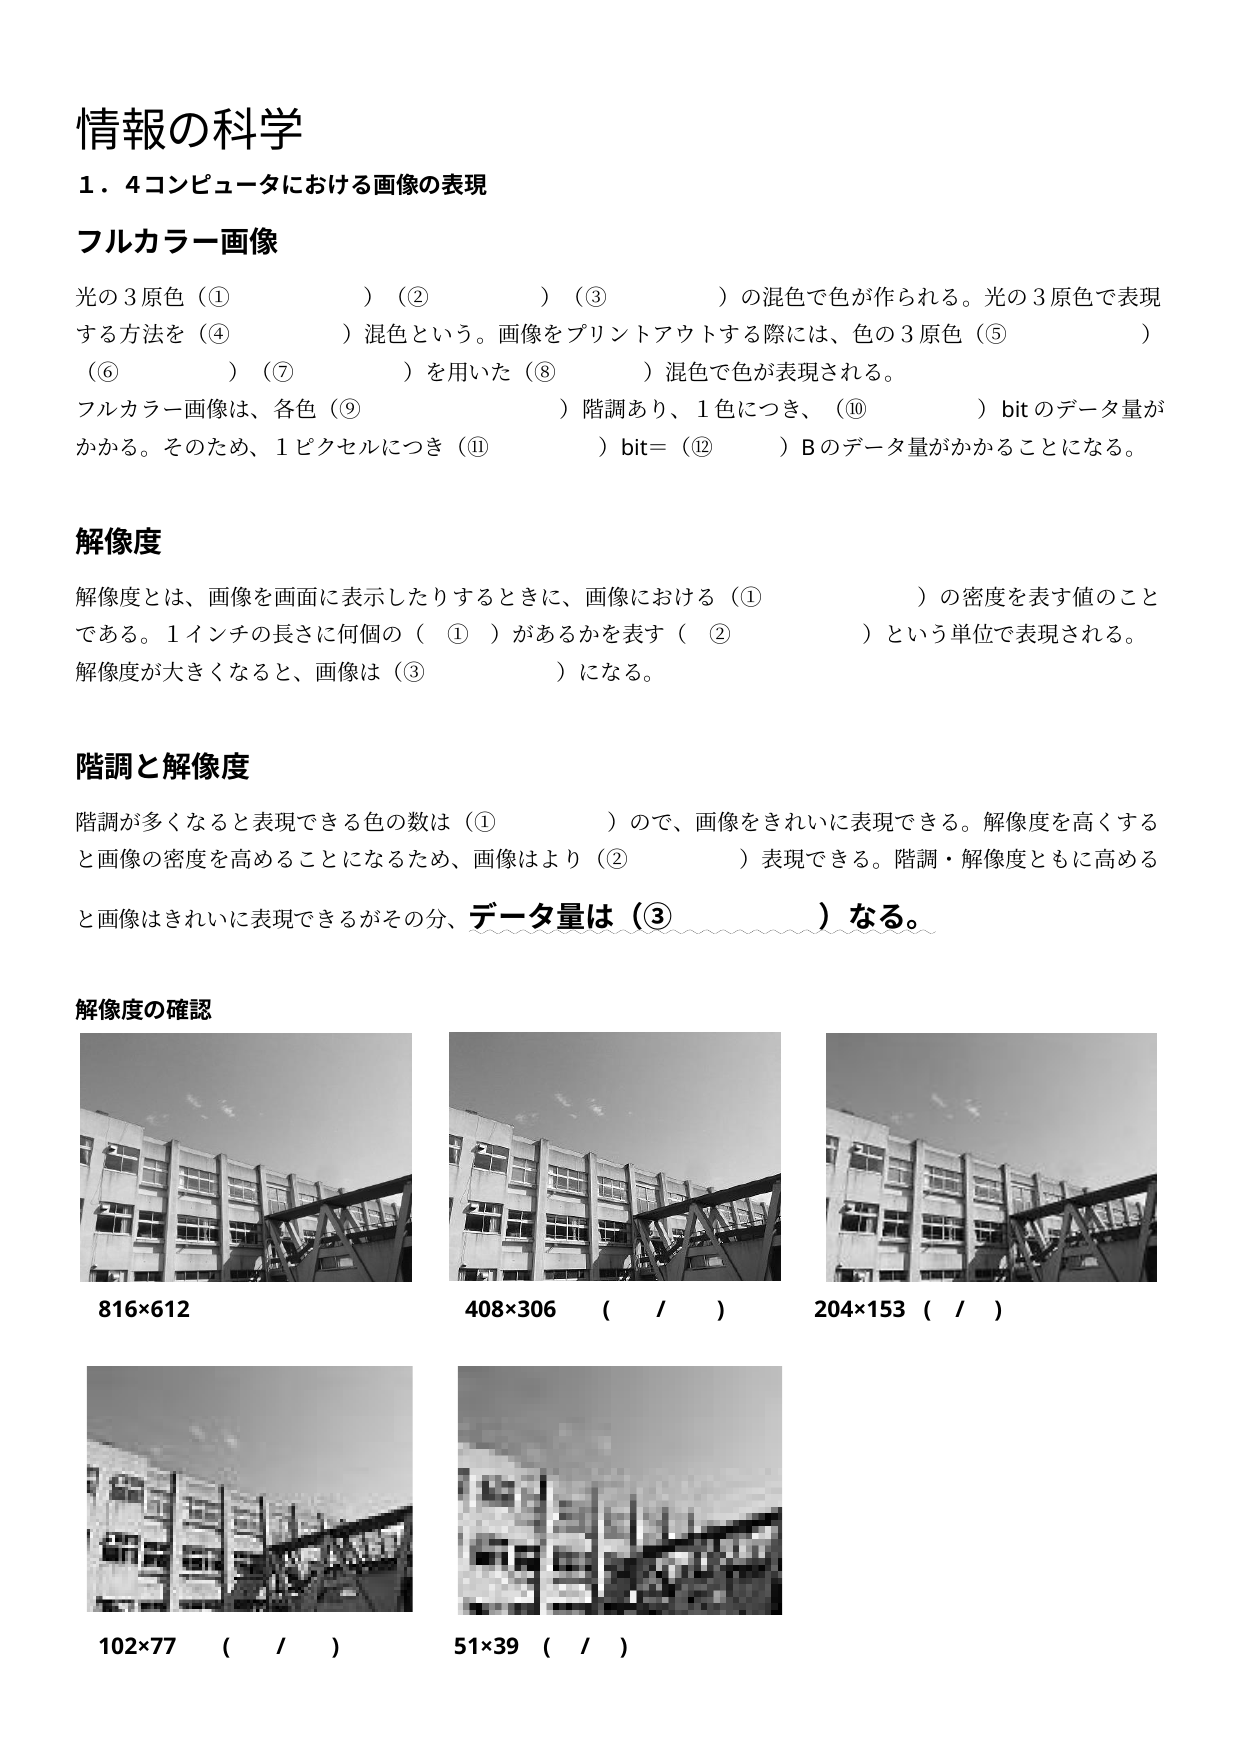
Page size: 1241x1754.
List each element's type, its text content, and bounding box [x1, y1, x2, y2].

picture [826, 1033, 1157, 1282]
text 816×612 408×306 ( / ) 204×153 ( / ) [75, 1289, 1165, 1327]
text 解像度とは、画像を画面に表示したりするときに、画像における（① ）の密度を表す値のことである。１インチの長さに何個の（ ① ）があるかを表す（ ② ）という単位で表現される。 [75, 577, 1165, 652]
text 解像度の確認 [75, 989, 1165, 1027]
text 解像度が大きくなると、画像は（③ ）になる。 [75, 652, 1165, 689]
text フルカラー画像は、各色（⑨ ）階調あり、１色につき、（⑩ ）bitのデータ量がかかる。そのため、１ピクセルにつき（⑪ ）bit＝（⑫ ）Bのデータ量がかかることになる。 [75, 389, 1165, 464]
picture [457, 1366, 783, 1615]
text 光の３原色（① ）（② ）（③ ）の混色で色が作られる。光の３原色で表現する方法を（④ ）混色という。画像をプリントアウトする際には、色の３原色（⑤ ）（⑥ ）（⑦ ）を用いた（⑧ ）混色で色が表現される。 [75, 277, 1165, 389]
picture [86, 1366, 413, 1612]
text 解像度 [75, 502, 1165, 577]
text 階調が多くなると表現できる色の数は（① ）ので、画像をきれいに表現できる。解像度を高くすると画像の密度を高めることになるため、画像はより（② ）表現できる。階調・解像度ともに高めると画像はきれいに表現できるがその分、データ量は（③ ）なる。 [75, 802, 1165, 952]
text 情報の科学 [75, 89, 1165, 164]
text １．４コンピュータにおける画像の表現 [75, 164, 1165, 202]
text 102×77 ( / ) 51×39 ( / ) [75, 1627, 1165, 1664]
picture [449, 1032, 781, 1281]
picture [80, 1033, 412, 1282]
text 階調と解像度 [75, 727, 1165, 802]
text フルカラー画像 [75, 202, 1165, 277]
